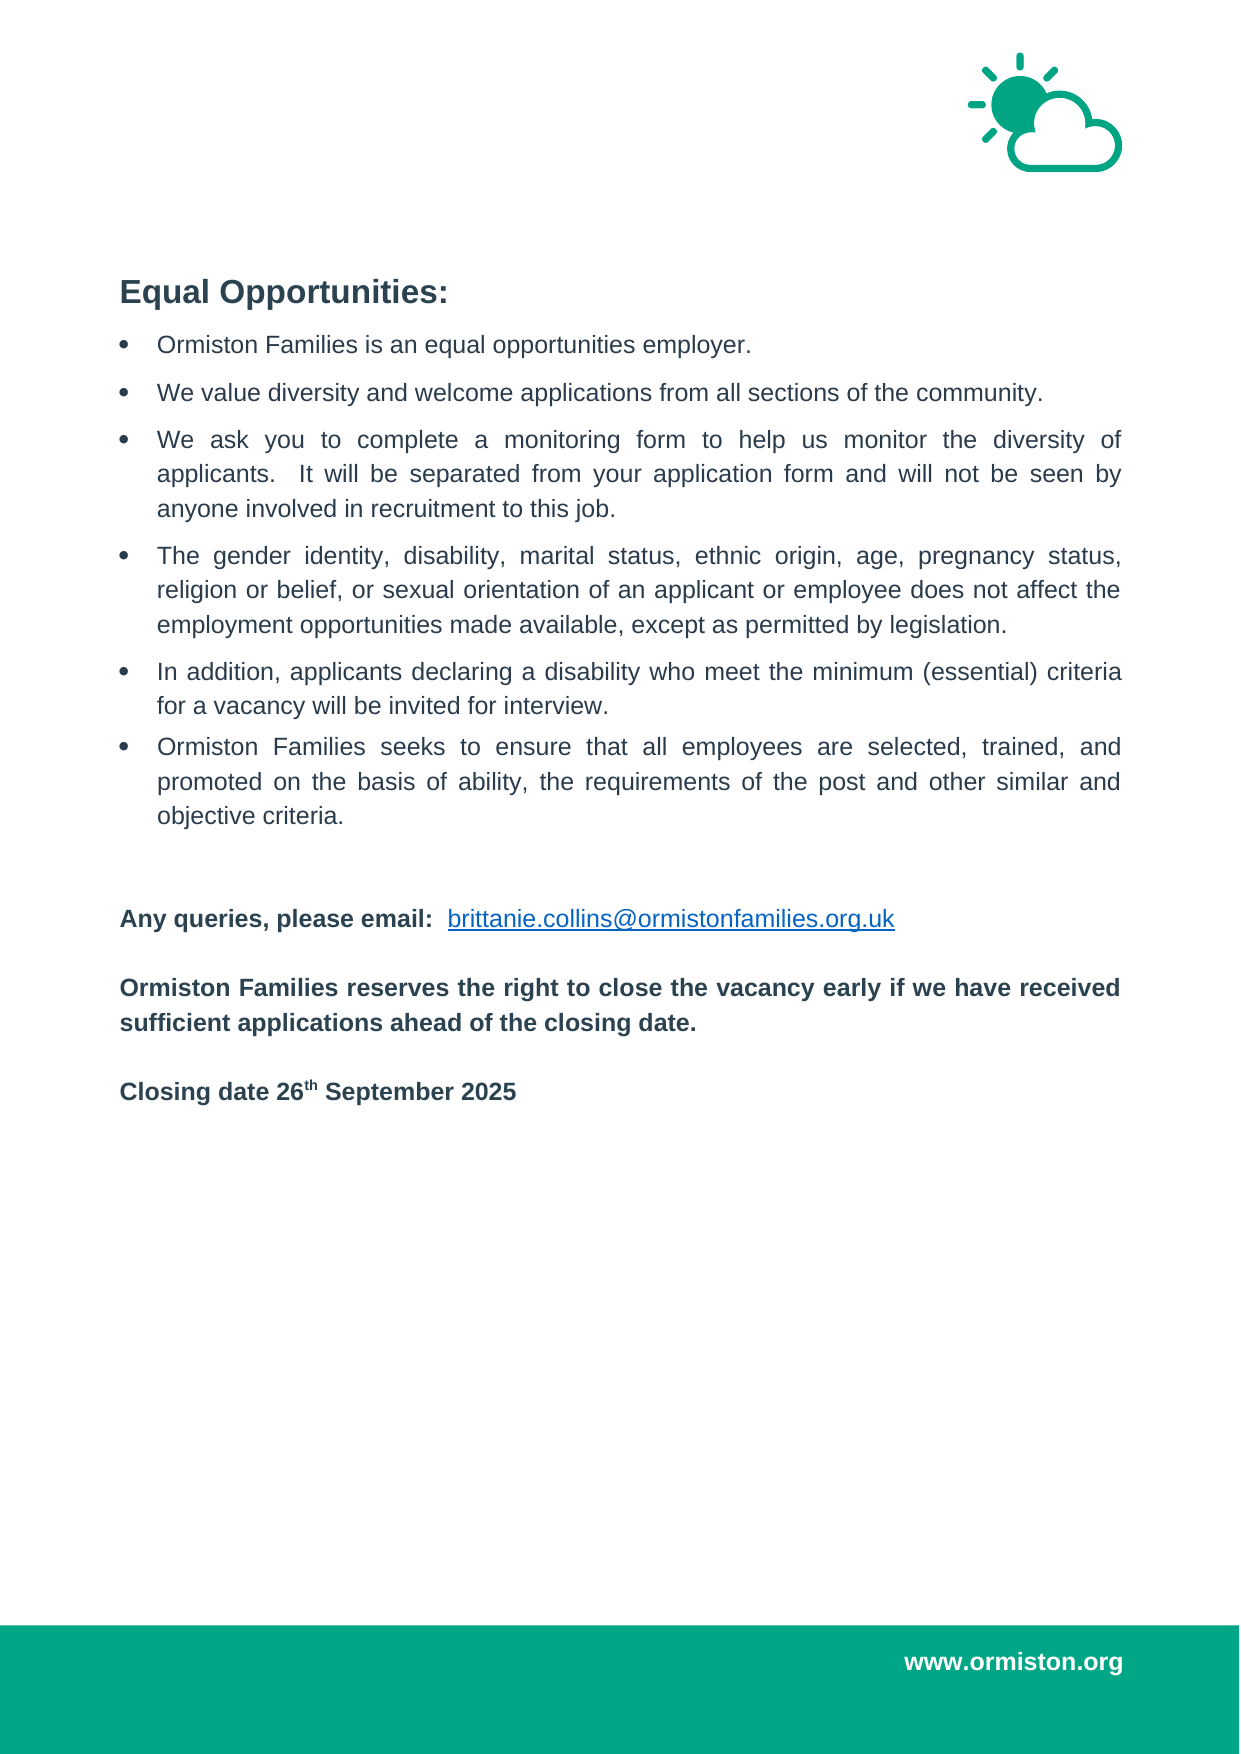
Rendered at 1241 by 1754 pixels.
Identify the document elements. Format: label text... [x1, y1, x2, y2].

text Closing date 26th September 2025 [119, 1077, 1123, 1106]
list The gender identity, disability, marital status, ethnic origin, age, pregnancy status, religion or belief, or sexual orientation of an applicant or employee does not affect the employment opportunities made available, except as permitted by legislation. [119, 541, 1123, 638]
list Ormiston Families is an equal opportunities employer. [119, 330, 1123, 359]
list In addition, applicants declaring a disability who meet the minimum (essential) criteria for a vacancy will be invited for interview. [119, 657, 1123, 720]
text Equal Opportunities: [119, 272, 1123, 310]
list We value diversity and welcome applications from all sections of the community. [119, 377, 1123, 406]
text Any queries, please email: brittanie.collins@ormistonfamilies.org.uk [119, 904, 1123, 933]
list We ask you to complete a monitoring form to help us monitor the diversity of applicants. It will be separated from your application form and will not be seen by anyone involved in recruitment to this job. [119, 424, 1123, 522]
text Ormiston Families reserves the right to close the vacancy early if we have received sufficient applications ahead of the closing date. [119, 973, 1123, 1037]
list Ormiston Families seeks to ensure that all employees are selected, trained, and promoted on the basis of ability, the requirements of the post and other similar and objective criteria. [119, 732, 1123, 830]
picture [963, 47, 1127, 178]
